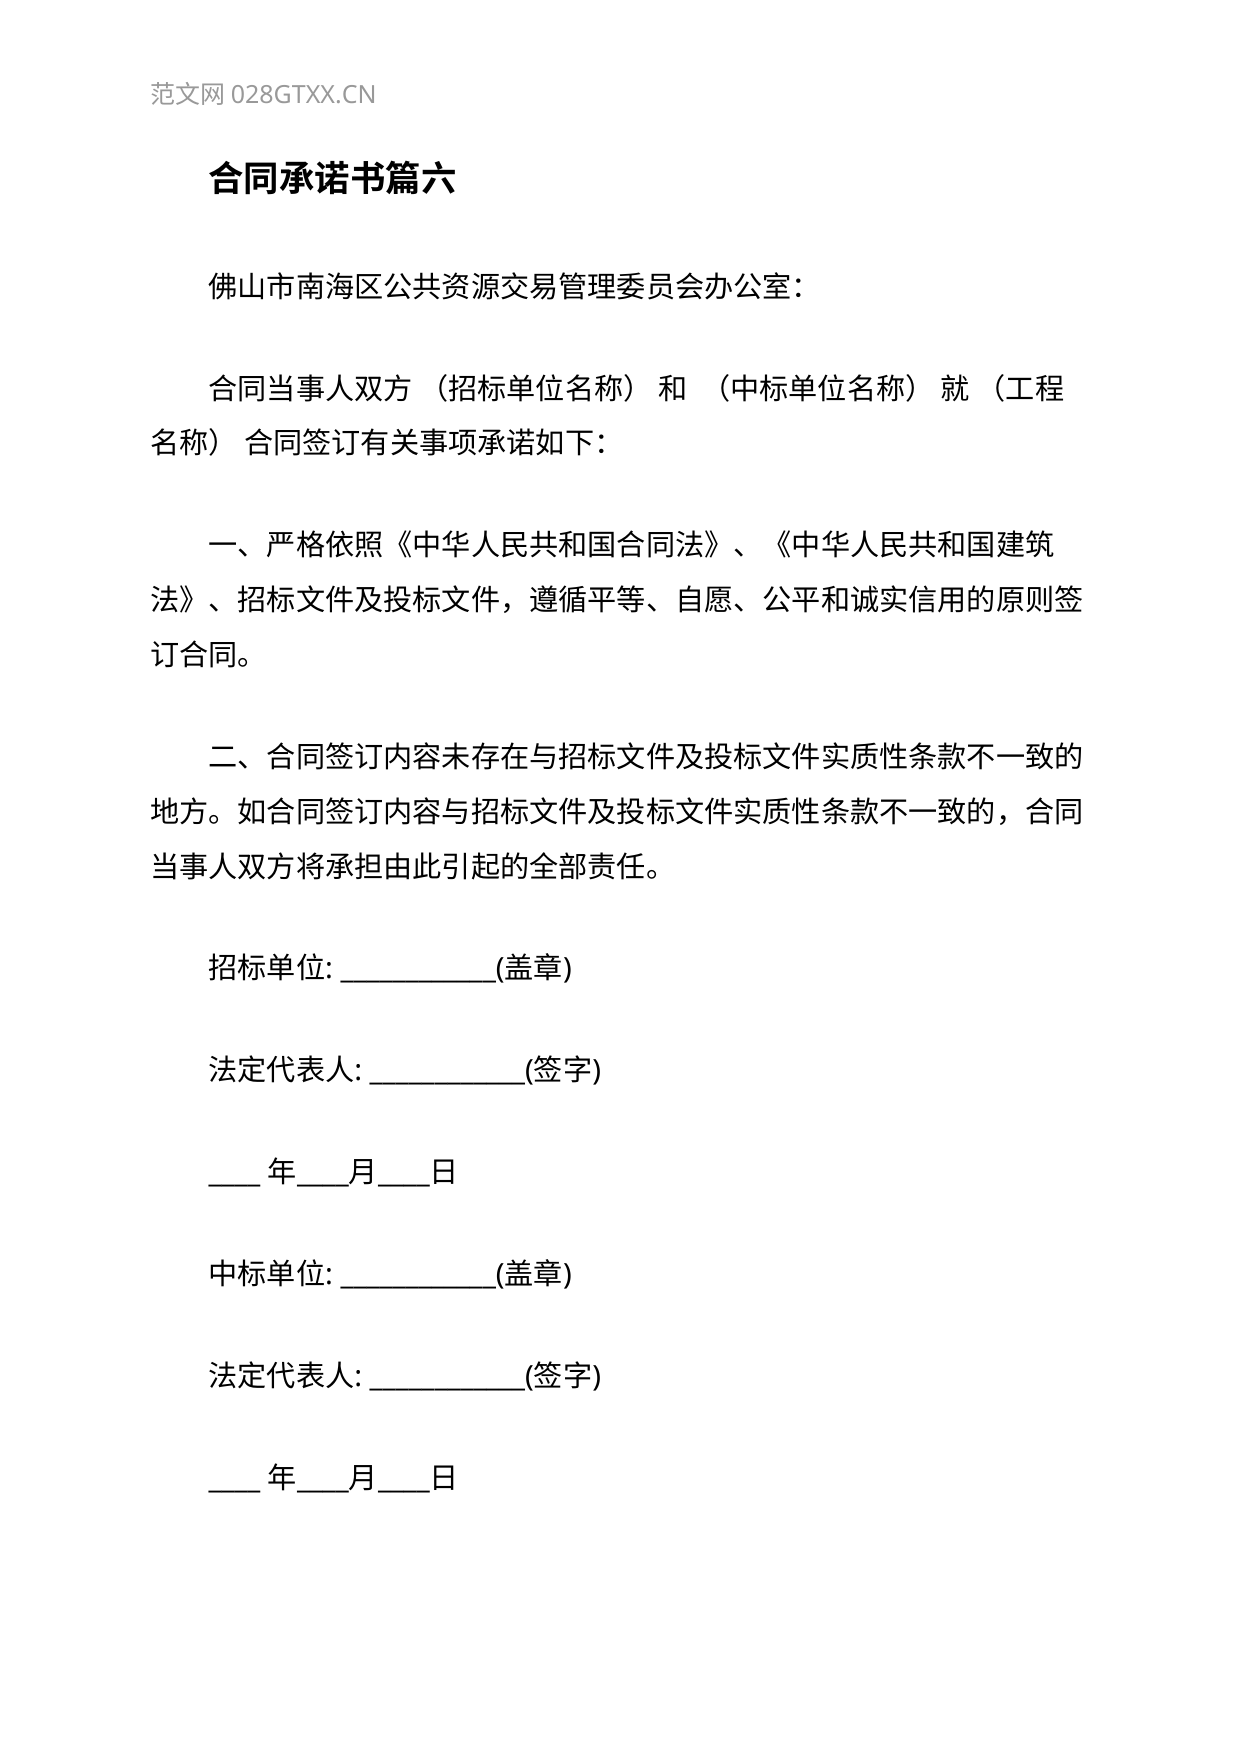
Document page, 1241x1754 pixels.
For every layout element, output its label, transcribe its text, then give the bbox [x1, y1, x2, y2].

text ____ 年____月____日 [150, 1455, 1090, 1497]
text 合同当事人双方 （招标单位名称） 和 （中标单位名称） 就 （工程名称） 合同签订有关事项承诺如下： [150, 365, 1090, 462]
text 二、合同签订内容未存在与招标文件及投标文件实质性条款不一致的地方。如合同签订内容与招标文件及投标文件实质性条款不一致的，合同当事人双方将承担由此引起的全部责任。 [150, 733, 1090, 886]
text 中标单位: ____________(盖章) [150, 1251, 1090, 1293]
text 佛山市南海区公共资源交易管理委员会办公室： [150, 263, 1090, 306]
text 法定代表人: ____________(签字) [150, 1047, 1090, 1089]
text 合同承诺书篇六 [150, 150, 1090, 201]
text 法定代表人: ____________(签字) [150, 1353, 1090, 1395]
text 一、严格依照《中华人民共和国合同法》、《中华人民共和国建筑法》、招标文件及投标文件，遵循平等、自愿、公平和诚实信用的原则签订合同。 [150, 522, 1090, 674]
text 招标单位: ____________(盖章) [150, 945, 1090, 987]
text ____ 年____月____日 [150, 1149, 1090, 1191]
